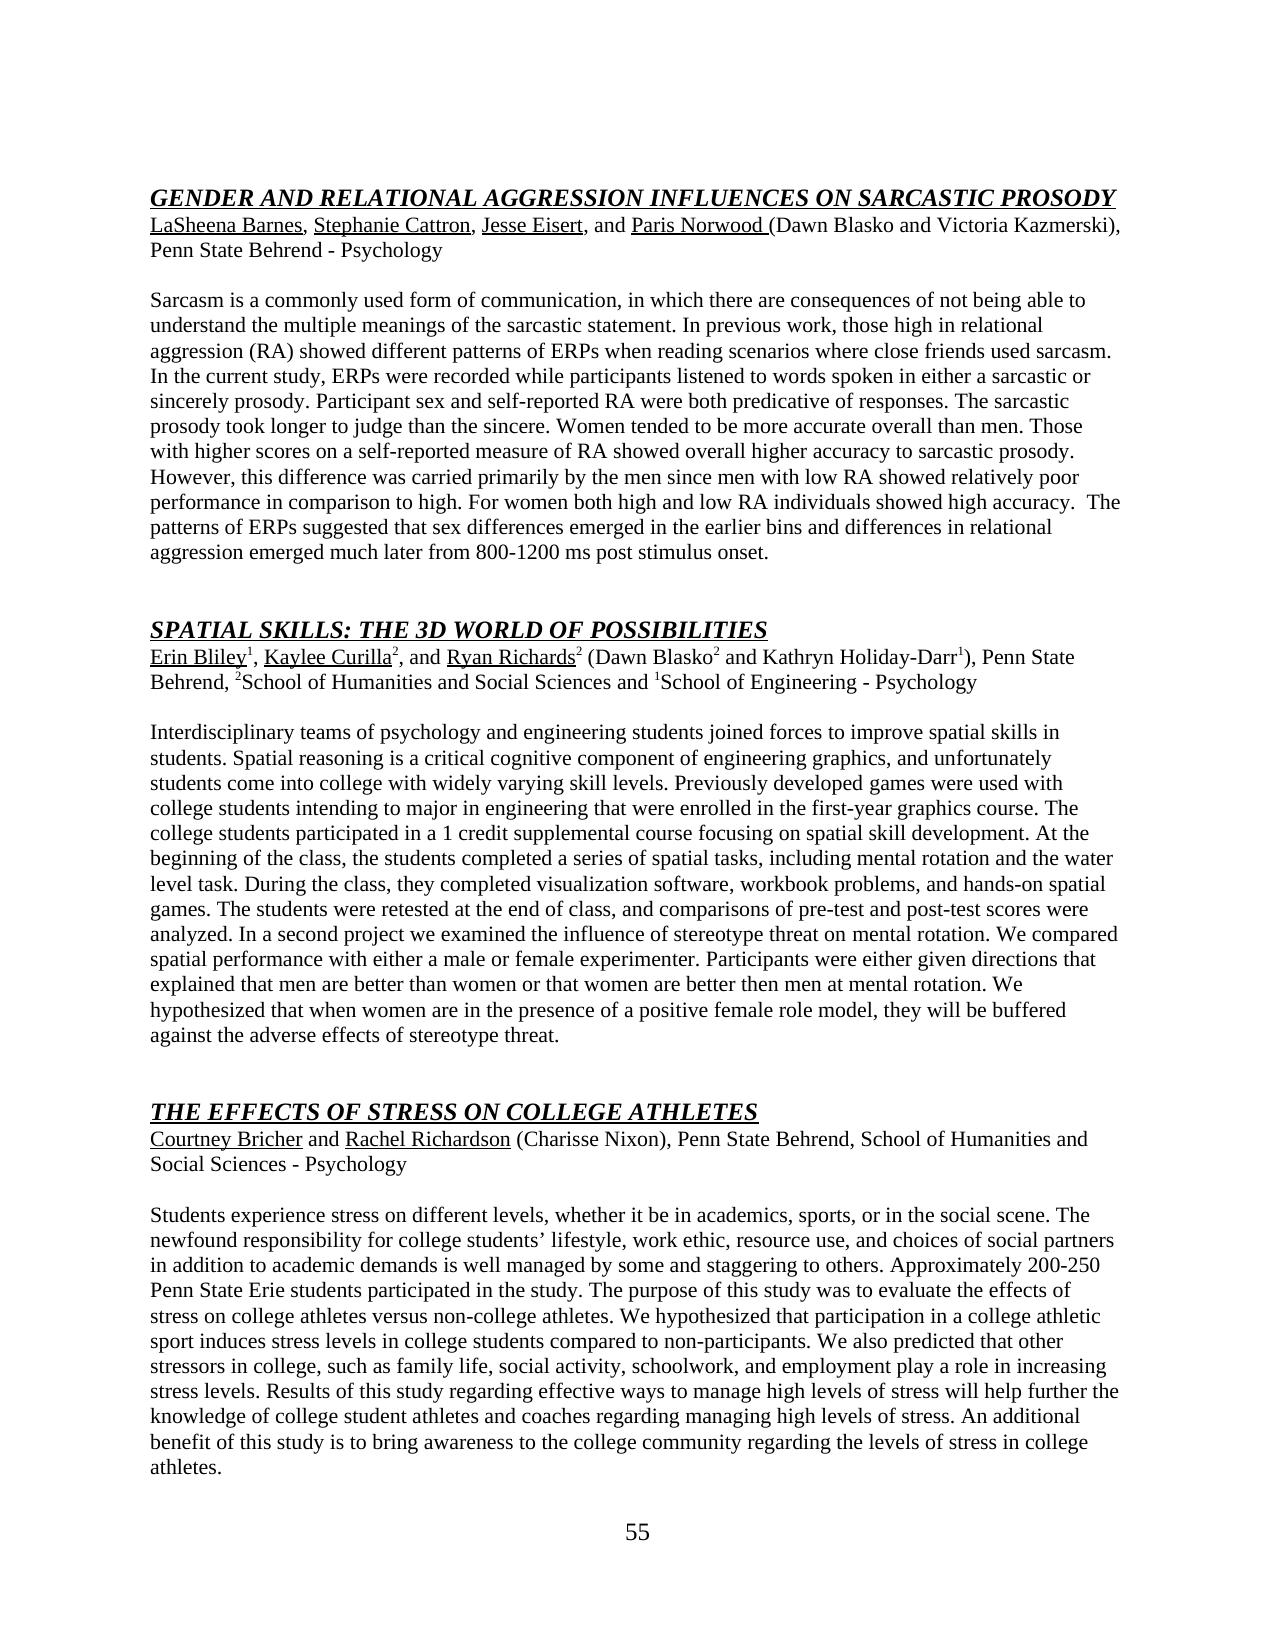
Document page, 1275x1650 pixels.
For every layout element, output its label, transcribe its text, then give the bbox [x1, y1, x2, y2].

text Students experience stress on different levels, whether it be in academics, sports, or in the social scene. The newfound responsibility for college students’ lifestyle, work ethic, resource use, and choices of social partners in addition to academic demands is well managed by some and staggering to others. Approximately 200-250 Penn State Erie students participated in the study. The purpose of this study was to evaluate the effects of stress on college athletes versus non-college athletes. We hypothesized that participation in a college athletic sport induces stress levels in college students compared to non-participants. We also predicted that other stressors in college, such as family life, social activity, schoolwork, and employment play a role in increasing stress levels. Results of this study regarding effective ways to manage high levels of stress will help further the knowledge of college student athletes and coaches regarding managing high levels of stress. An additional benefit of this study is to bring awareness to the college community regarding the levels of stress in college athletes. [150, 1202, 1125, 1479]
subtitle The Effects of Stress on College Athletes [150, 1097, 1125, 1126]
subtitle Spatial Skills: The 3D World of Possibilities [150, 615, 1125, 644]
subtitle Gender and Relational Aggression Influences on Sarcastic Prosody [150, 183, 1125, 212]
text Courtney Bricher and Rachel Richardson (Charisse Nixon), Penn State Behrend, School of Humanities and Social Sciences - Psychology [150, 1126, 1125, 1177]
text Sarcasm is a commonly used form of communication, in which there are consequences of not being able to understand the multiple meanings of the sarcastic statement. In previous work, those high in relational aggression (RA) showed different patterns of ERPs when reading scenarios where close friends used sarcasm. In the current study, ERPs were recorded while participants listened to words spoken in either a sarcastic or sincerely prosody. Participant sex and self-reported RA were both predicative of responses. The sarcastic prosody took longer to judge than the sincere. Women tended to be more accurate overall than men. Those with higher scores on a self-reported measure of RA showed overall higher accuracy to sarcastic prosody. However, this difference was carried primarily by the men since men with low RA showed relatively poor performance in comparison to high. For women both high and low RA individuals showed high accuracy. The patterns of ERPs suggested that sex differences emerged in the earlier bins and differences in relational aggression emerged much later from 800-1200 ms post stimulus onset. [150, 287, 1125, 564]
text Interdisciplinary teams of psychology and engineering students joined forces to improve spatial skills in students. Spatial reasoning is a critical cognitive component of engineering graphics, and unfortunately students come into college with widely varying skill levels. Previously developed games were used with college students intending to major in engineering that were enrolled in the first-year graphics course. The college students participated in a 1 credit supplemental course focusing on spatial skill development. At the beginning of the class, the students completed a series of spatial tasks, including mental rotation and the water level task. During the class, they completed visualization software, workbook problems, and hands-on spatial games. The students were retested at the end of class, and comparisons of pre-test and post-test scores were analyzed. In a second project we examined the influence of stereotype threat on mental rotation. We compared spatial performance with either a male or female experimenter. Participants were either given directions that explained that men are better than women or that women are better then men at mental rotation. We hypothesized that when women are in the presence of a positive female role model, they will be buffered against the adverse effects of stereotype threat. [150, 719, 1125, 1047]
text Erin Bliley1, Kaylee Curilla2, and Ryan Richards2 (Dawn Blasko2 and Kathryn Holiday-Darr1), Penn State Behrend, 2School of Humanities and Social Sciences and 1School of Engineering - Psychology [150, 644, 1125, 694]
text LaSheena Barnes, Stephanie Cattron, Jesse Eisert, and Paris Norwood (Dawn Blasko and Victoria Kazmerski), Penn State Behrend - Psychology [150, 212, 1125, 262]
